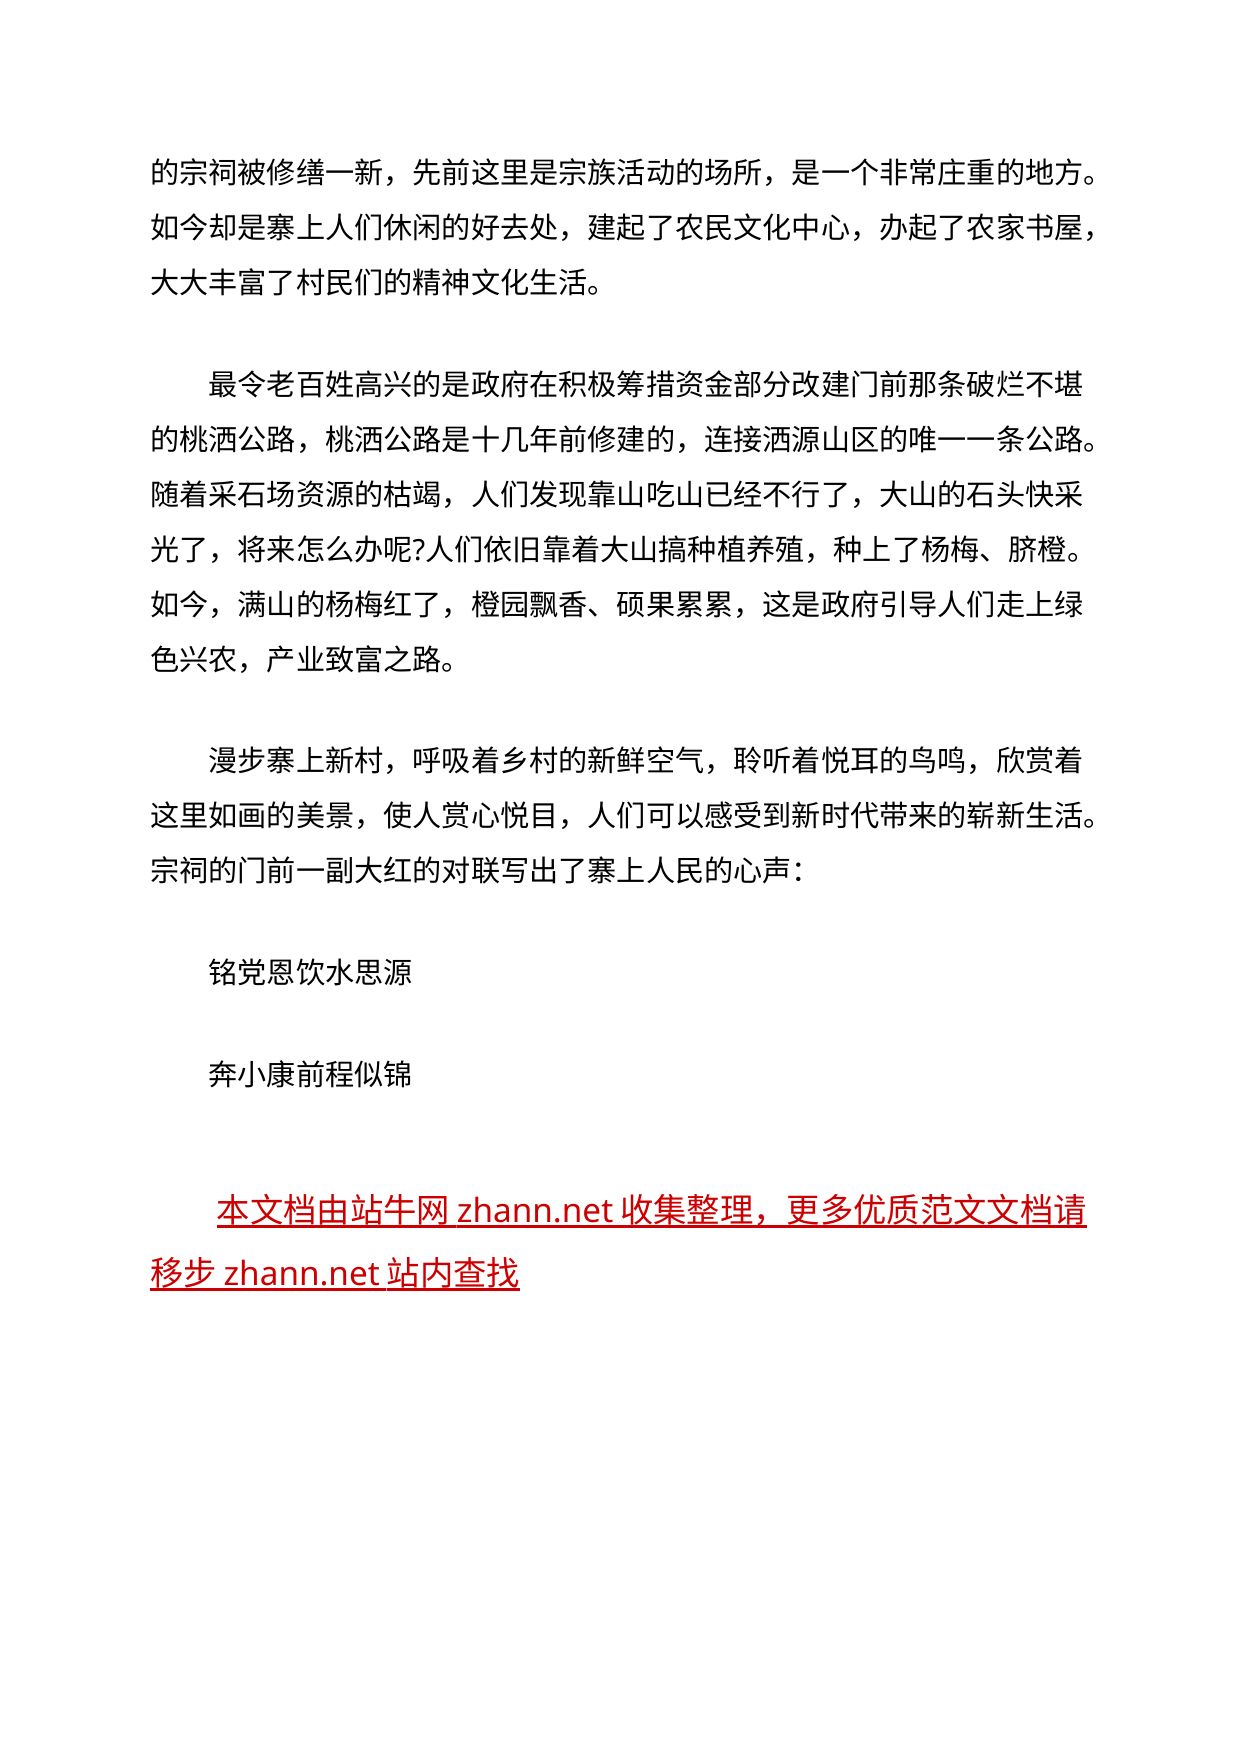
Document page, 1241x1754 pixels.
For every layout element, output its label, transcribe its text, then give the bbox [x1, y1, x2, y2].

text 铭党恩饮水思源 [150, 949, 1090, 992]
text 本文档由站牛网zhann.net收集整理，更多优质范文文档请移步zhann.net站内查找 [150, 1184, 1090, 1296]
text 最令老百姓高兴的是政府在积极筹措资金部分改建门前那条破烂不堪的桃洒公路，桃洒公路是十几年前修建的，连接洒源山区的唯一一条公路。随着采石场资源的枯竭，人们发现靠山吃山已经不行了，大山的石头快采光了，将来怎么办呢?人们依旧靠着大山搞种植养殖，种上了杨梅、脐橙。如今，满山的杨梅红了，橙园飘香、硕果累累，这是政府引导人们走上绿色兴农，产业致富之路。 [150, 362, 1090, 678]
text 漫步寨上新村，呼吸着乡村的新鲜空气，聆听着悦耳的鸟鸣，欣赏着这里如画的美景，使人赏心悦目，人们可以感受到新时代带来的崭新生活。宗祠的门前一副大红的对联写出了寨上人民的心声： [150, 738, 1090, 890]
text 奔小康前程似锦 [150, 1051, 1090, 1093]
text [150, 150, 1090, 302]
